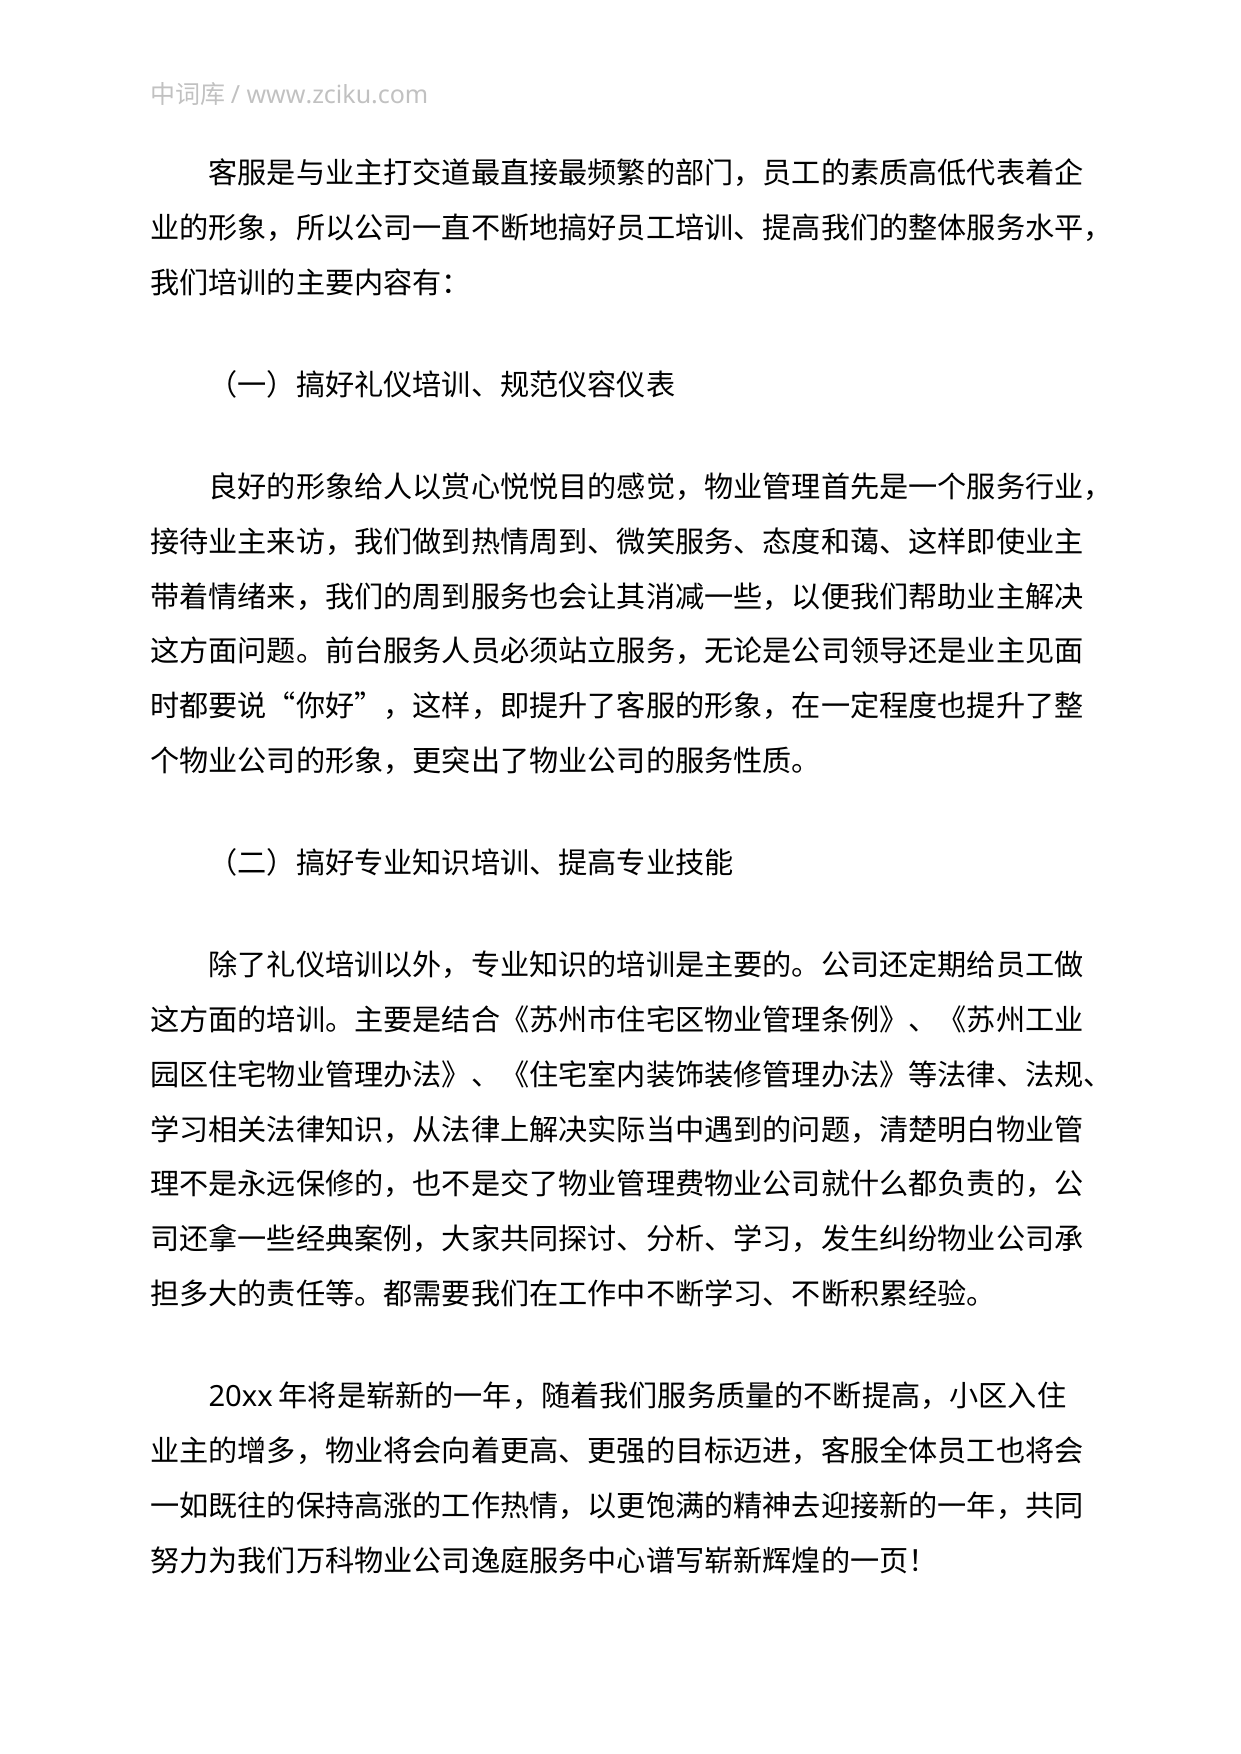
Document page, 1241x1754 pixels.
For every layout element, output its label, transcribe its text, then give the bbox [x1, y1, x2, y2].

text （二）搞好专业知识培训、提高专业技能 [150, 839, 1090, 882]
text 20xx年将是崭新的一年，随着我们服务质量的不断提高，小区入住业主的增多，物业将会向着更高、更强的目标迈进，客服全体员工也将会一如既往的保持高涨的工作热情，以更饱满的精神去迎接新的一年，共同努力为我们万科物业公司逸庭服务中心谱写崭新辉煌的一页！ [150, 1372, 1090, 1579]
text 良好的形象给人以赏心悦悦目的感觉，物业管理首先是一个服务行业，接待业主来访，我们做到热情周到、微笑服务、态度和蔼、这样即使业主带着情绪来，我们的周到服务也会让其消减一些，以便我们帮助业主解决这方面问题。前台服务人员必须站立服务，无论是公司领导还是业主见面时都要说“你好”，这样，即提升了客服的形象，在一定程度也提升了整个物业公司的形象，更突出了物业公司的服务性质。 [150, 463, 1090, 780]
text 客服是与业主打交道最直接最频繁的部门，员工的素质高低代表着企业的形象，所以公司一直不断地搞好员工培训、提高我们的整体服务水平，我们培训的主要内容有： [150, 150, 1090, 302]
text （一）搞好礼仪培训、规范仪容仪表 [150, 362, 1090, 404]
text 除了礼仪培训以外，专业知识的培训是主要的。公司还定期给员工做这方面的培训。主要是结合《苏州市住宅区物业管理条例》、《苏州工业园区住宅物业管理办法》、《住宅室内装饰装修管理办法》等法律、法规、学习相关法律知识，从法律上解决实际当中遇到的问题，清楚明白物业管理不是永远保修的，也不是交了物业管理费物业公司就什么都负责的，公司还拿一些经典案例，大家共同探讨、分析、学习，发生纠纷物业公司承担多大的责任等。都需要我们在工作中不断学习、不断积累经验。 [150, 941, 1090, 1313]
